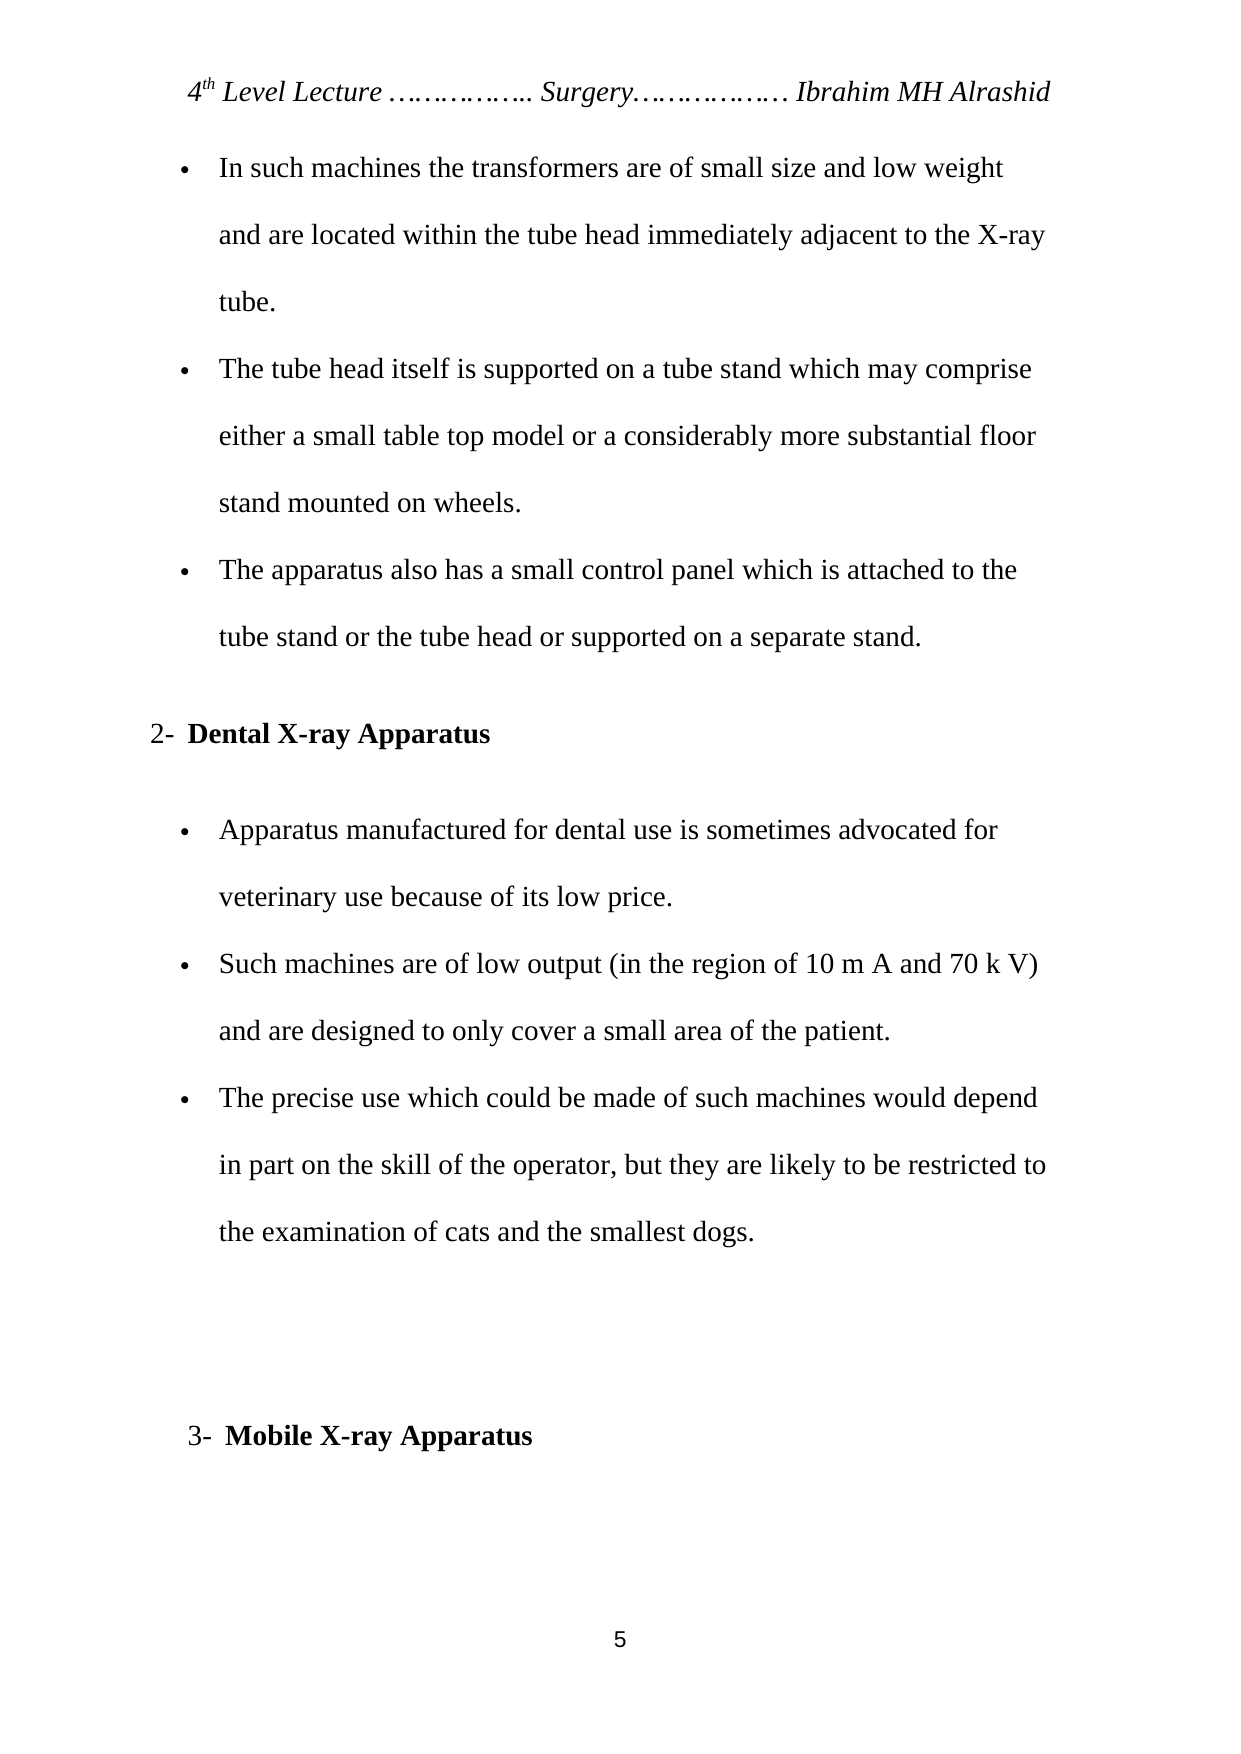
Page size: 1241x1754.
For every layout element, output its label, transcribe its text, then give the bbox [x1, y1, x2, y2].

list Mobile X-ray Apparatus [187, 1418, 1053, 1452]
list Apparatus manufactured for dental use is sometimes advocated for veterinary use because of its low price. [181, 812, 1053, 913]
list In such machines the transformers are of small size and low weight and are located within the tube head immediately adjacent to the X-ray tube. [181, 150, 1053, 318]
list The precise use which could be made of such machines would depend in part on the skill of the operator, but they are likely to be restricted to the examination of cats and the smallest dogs. [181, 1080, 1053, 1248]
list The apparatus also has a small control panel which is attached to the tube stand or the tube head or supported on a separate stand. [181, 552, 1053, 653]
list The tube head itself is supported on a tube stand which may comprise either a small table top model or a considerably more substantial floor stand mounted on wheels. [181, 351, 1053, 519]
list Dental X-ray Apparatus [150, 716, 1053, 749]
list Such machines are of low output (in the region of 10 m A and 70 k V) and are designed to only cover a small area of the patient. [181, 946, 1053, 1047]
